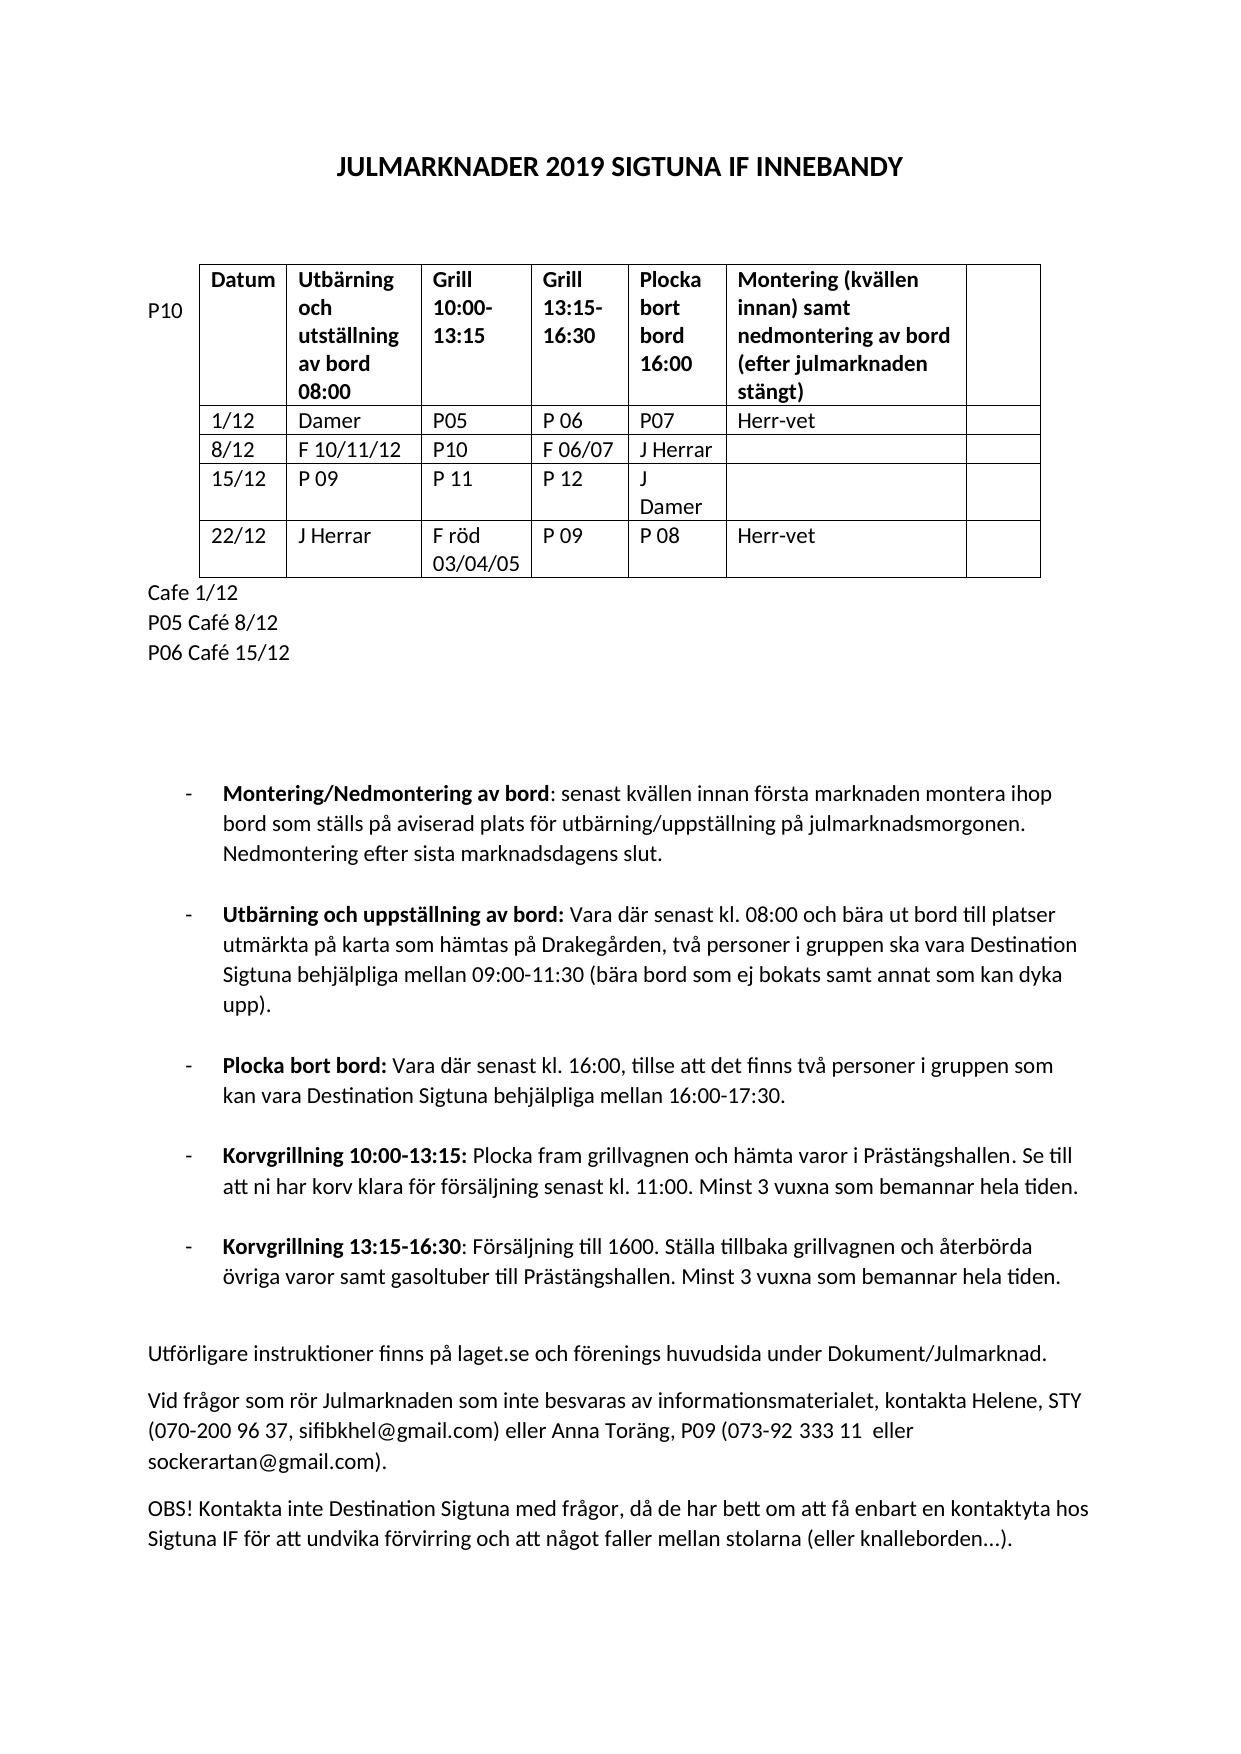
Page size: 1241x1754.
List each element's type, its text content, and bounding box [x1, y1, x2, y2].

table_cell F 10/11/12 [287, 435, 421, 463]
list Korvgrillning 13:15-16:30: Försäljning till 1600. Ställa tillbaka grillvagnen och återbörda övriga varor samt gasoltuber till Prästängshallen. Minst 3 vuxna som bemannar hela tiden. [185, 1232, 1093, 1291]
text Utförligare instruktioner finns på laget.se och förenings huvudsida under Dokument/Julmarknad. [148, 1339, 1093, 1368]
table_cell [967, 521, 1040, 577]
table_cell Damer [287, 406, 421, 434]
table_cell 1/12 [200, 406, 286, 434]
table_cell P07 [629, 406, 726, 434]
table_cell [967, 464, 1040, 520]
table_cell Herr-vet [727, 406, 966, 434]
table_cell [967, 435, 1040, 463]
text P10 Cafe 1/12 P05 Café 8/12 P06 Café 15/12 [148, 296, 1093, 667]
table_cell 22/12 [200, 521, 286, 577]
table_cell P 09 [532, 521, 628, 577]
table_cell F 06/07 [532, 435, 628, 463]
list Korvgrillning 10:00-13:15: Plocka fram grillvagnen och hämta varor i Prästängshallen. Se till att ni har korv klara för försäljning senast kl. 11:00. Minst 3 vuxna som bemannar hela tiden. [185, 1142, 1093, 1230]
table_cell P 11 [422, 464, 531, 520]
table_cell J Herrar [287, 521, 421, 577]
table_header Grill 10:00-13:15 [422, 265, 531, 405]
table_header Datum [200, 265, 286, 405]
table_cell J Damer [629, 464, 726, 520]
table_cell P 09 [287, 464, 421, 520]
table_cell J Herrar [629, 435, 726, 463]
table_cell P 08 [629, 521, 726, 577]
table_cell P 12 [532, 464, 628, 520]
table_cell 8/12 [200, 435, 286, 463]
table_cell [967, 406, 1040, 434]
table_cell [727, 435, 966, 463]
table_cell P 06 [532, 406, 628, 434]
table_cell P10 [422, 435, 531, 463]
table_header Utbärning och utställning av bord 08:00 [287, 265, 421, 405]
table_cell Herr-vet [727, 521, 966, 577]
table_cell P05 [422, 406, 531, 434]
text OBS! Kontakta inte Destination Sigtuna med frågor, då de har bett om att få enbart en kontaktyta hos Sigtuna IF för att undvika förvirring och att något faller mellan stolarna (eller knalleborden...). [148, 1494, 1093, 1552]
table_header Plocka bort bord 16:00 [629, 265, 726, 405]
list Utbärning och uppställning av bord: Vara där senast kl. 08:00 och bära ut bord till platser utmärkta på karta som hämtas på Drakegården, två personer i gruppen ska vara Destination Sigtuna behjälpliga mellan 09:00-11:30 (bära bord som ej bokats samt annat som kan dyka upp). [185, 900, 1093, 1049]
table_header [967, 265, 1040, 405]
table_cell F röd 03/04/05 [422, 521, 531, 577]
table_cell [727, 464, 966, 520]
text JULMARKNADER 2019 SIGTUNA IF INNEBANDY [148, 148, 1093, 183]
table_cell 15/12 [200, 464, 286, 520]
list Plocka bort bord: Vara där senast kl. 16:00, tillse att det finns två personer i gruppen som kan vara Destination Sigtuna behjälpliga mellan 16:00-17:30. [185, 1051, 1093, 1139]
text Vid frågor som rör Julmarknaden som inte besvaras av informationsmaterialet, kontakta Helene, STY (070-200 96 37, sifibkhel@gmail.com) eller Anna Toräng, P09 (073-92 333 11 eller sockerartan@gmail.com). [148, 1386, 1093, 1475]
list Montering/Nedmontering av bord: senast kvällen innan första marknaden montera ihop bord som ställs på aviserad plats för utbärning/uppställning på julmarknadsmorgonen. Nedmontering efter sista marknadsdagens slut. [185, 779, 1093, 898]
table_header Montering (kvällen innan) samt nedmontering av bord (efter julmarknaden stängt) [727, 265, 966, 405]
table_header Grill 13:15-16:30 [532, 265, 628, 405]
